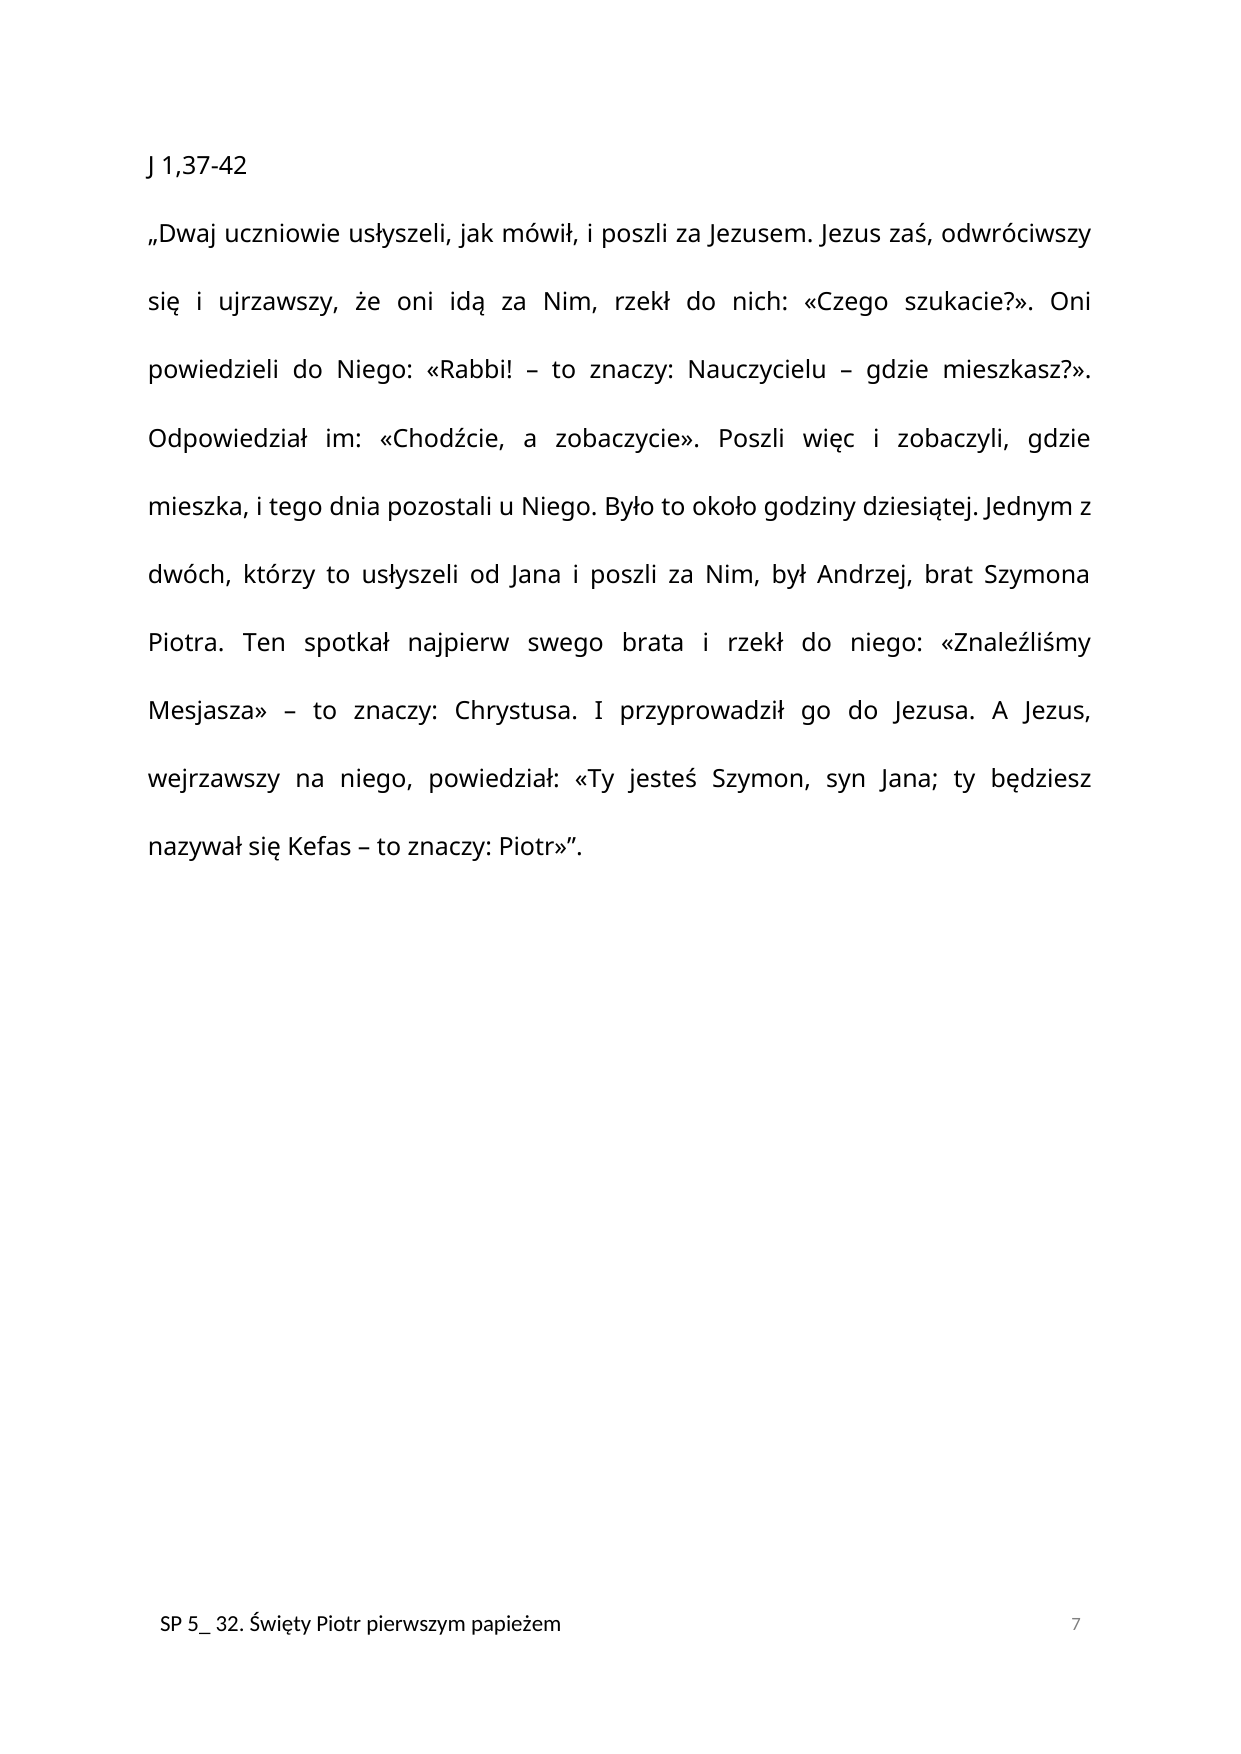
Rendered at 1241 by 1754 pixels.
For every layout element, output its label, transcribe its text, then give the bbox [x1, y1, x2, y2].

text J 1,37-42 [148, 148, 1092, 182]
text „Dwaj uczniowie usłyszeli, jak mówił, i poszli za Jezusem. Jezus zaś, odwróciwszy się i ujrzawszy, że oni idą za Nim, rzekł do nich: «Czego szukacie?». Oni powiedzieli do Niego: «Rabbi! – to znaczy: Nauczycielu – gdzie mieszkasz?». Odpowiedział im: «Chodźcie, a zobaczycie». Poszli więc i zobaczyli, gdzie mieszka, i tego dnia pozostali u Niego. Było to około godziny dziesiątej. Jednym z dwóch, którzy to usłyszeli od Jana i poszli za Nim, był Andrzej, brat Szymona Piotra. Ten spotkał najpierw swego brata i rzekł do niego: «Znaleźliśmy Mesjasza» – to znaczy: Chrystusa. I przyprowadził go do Jezusa. A Jezus, wejrzawszy na niego, powiedział: «Ty jesteś Szymon, syn Jana; ty będziesz nazywał się Kefas – to znaczy: Piotr»”. [148, 216, 1092, 863]
